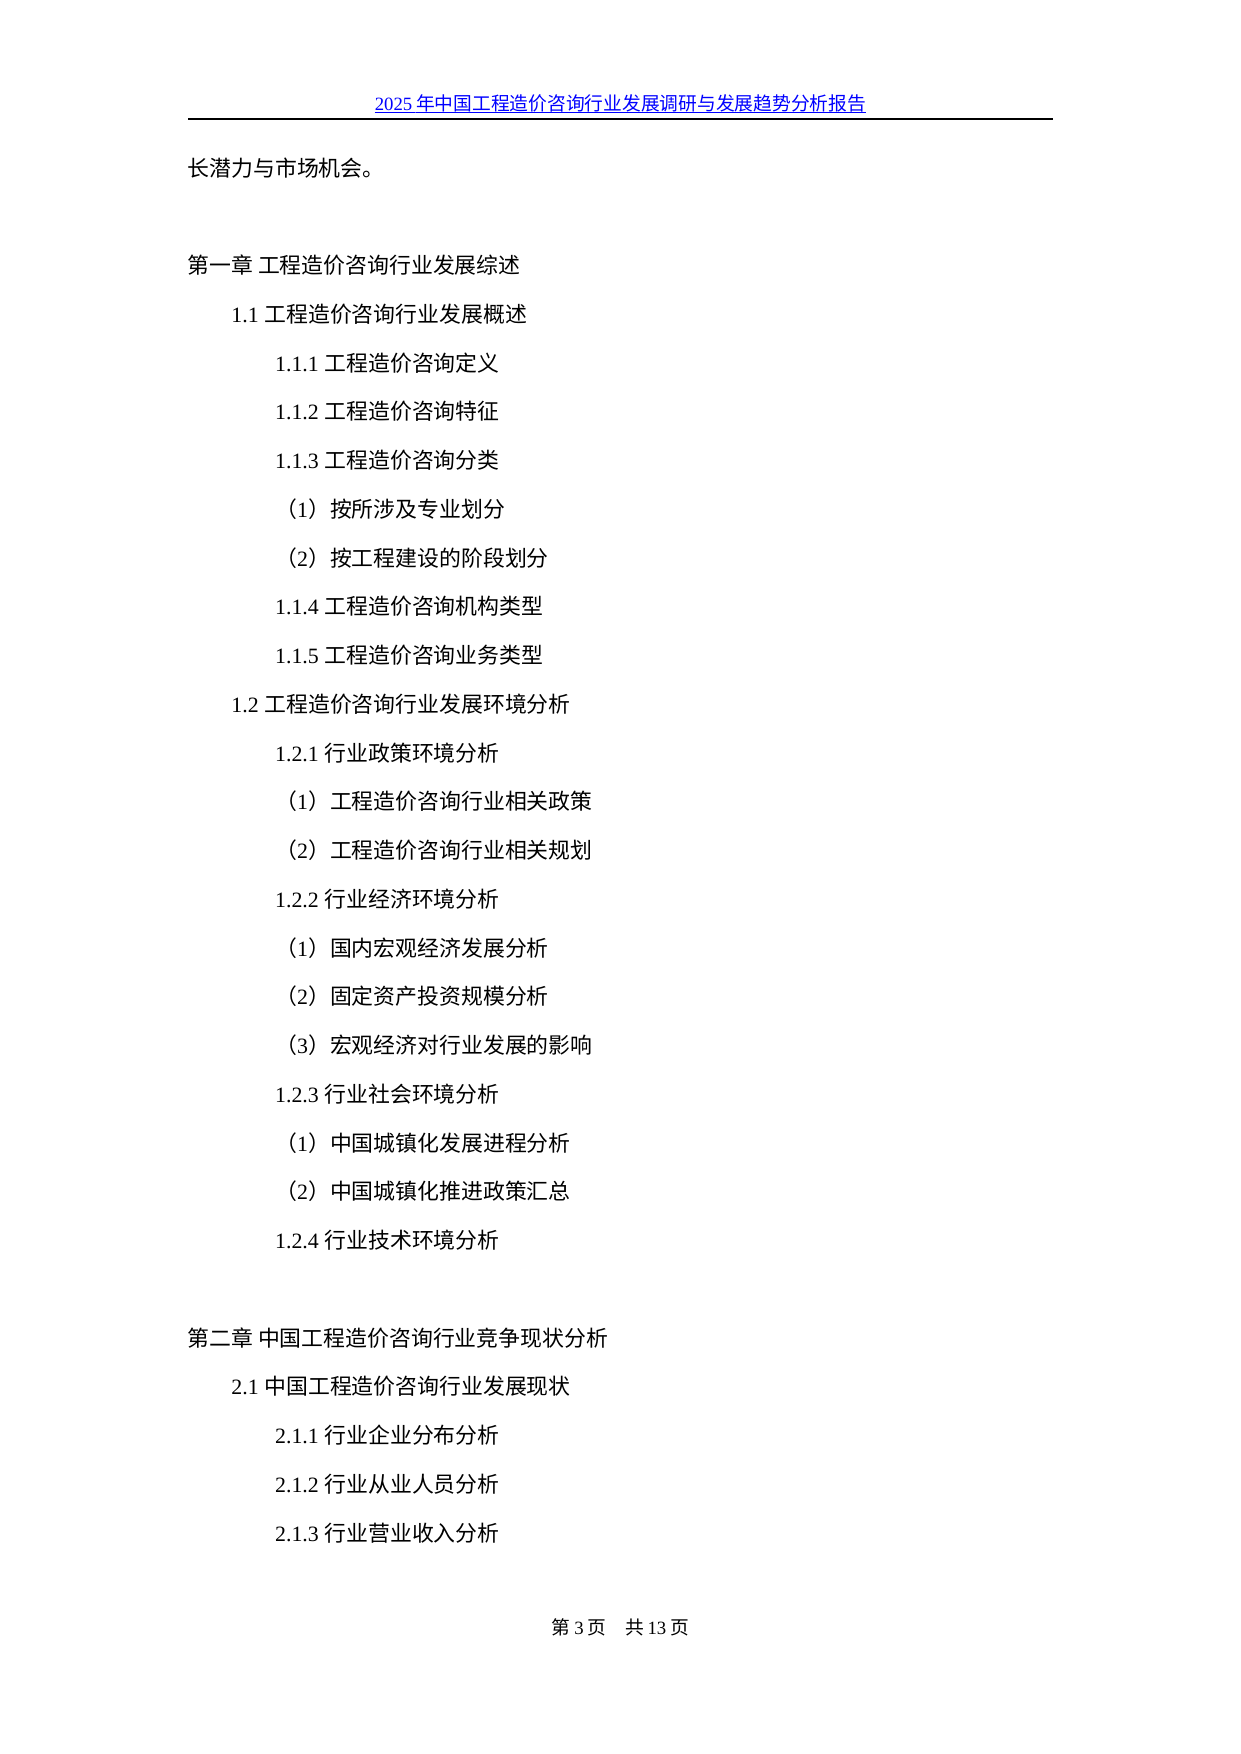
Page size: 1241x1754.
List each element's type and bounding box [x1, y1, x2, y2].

text [187, 150, 1053, 1548]
